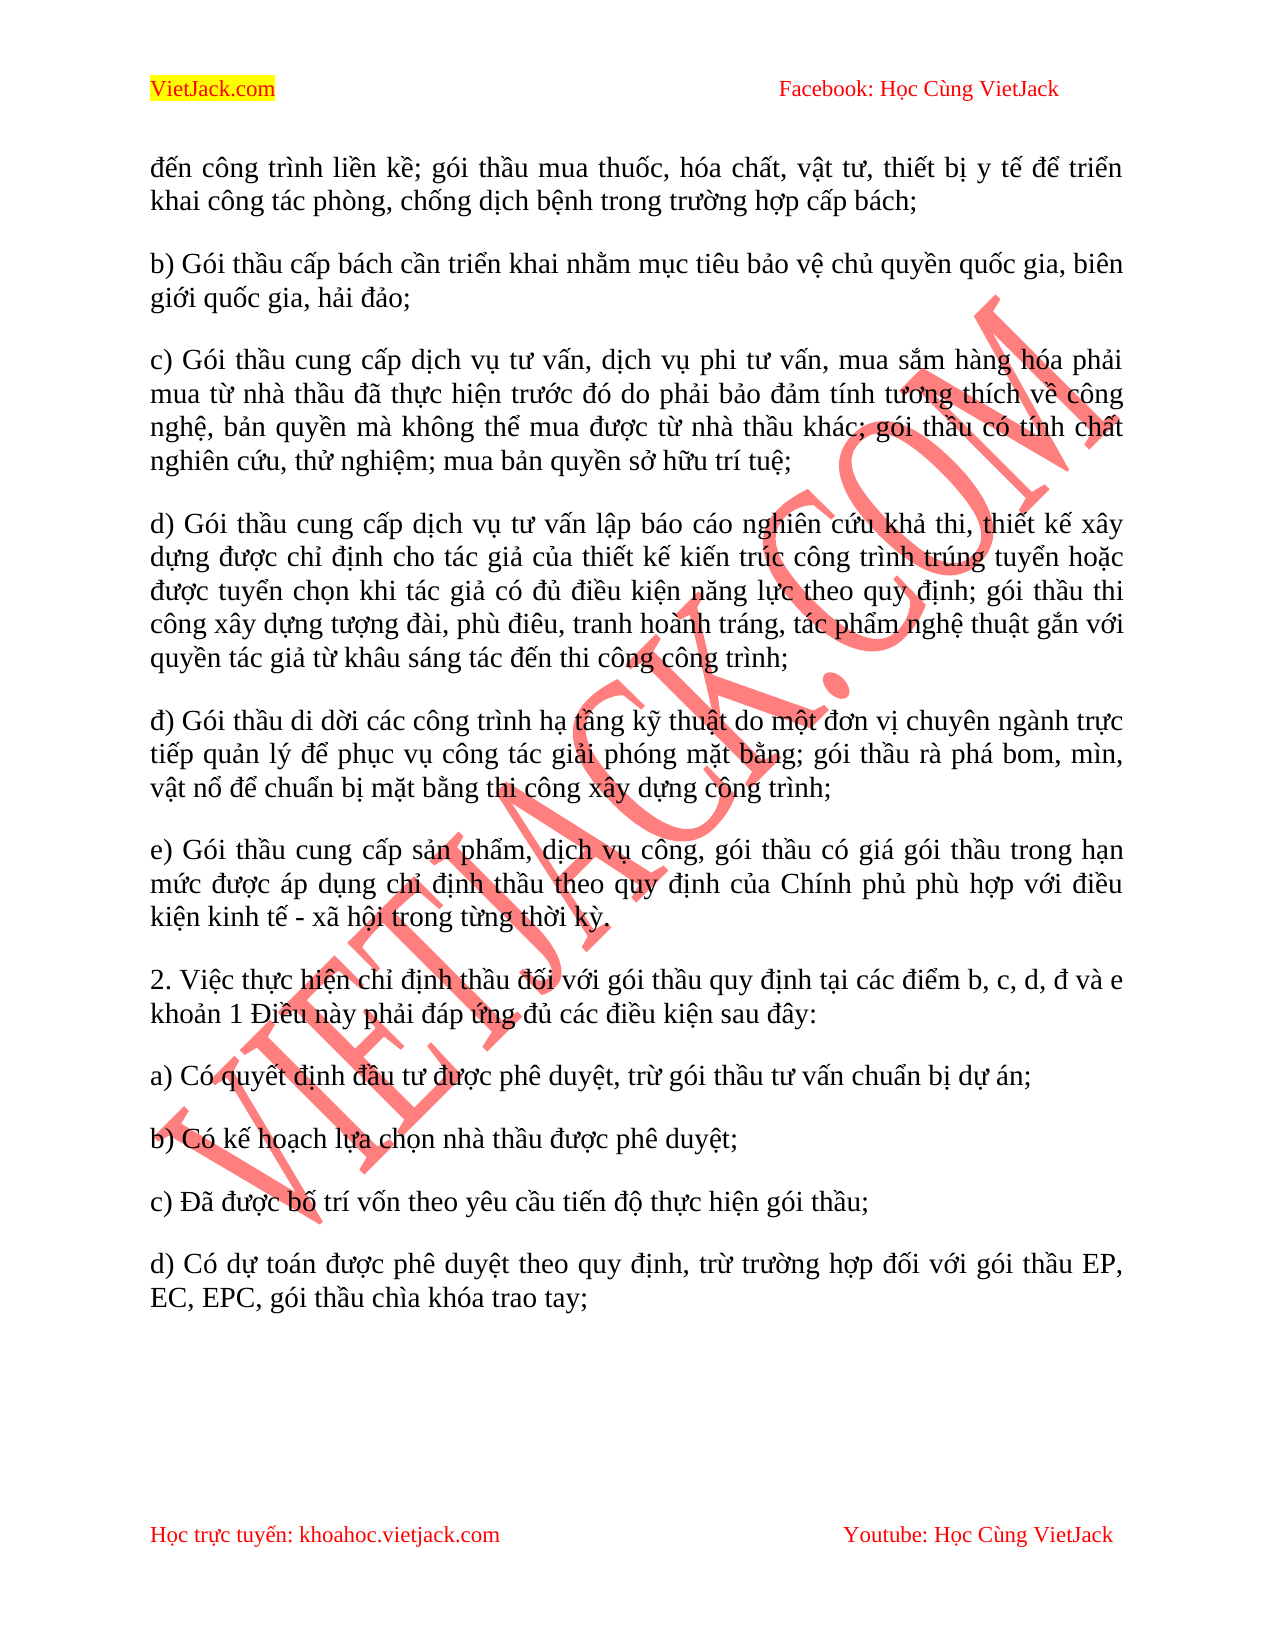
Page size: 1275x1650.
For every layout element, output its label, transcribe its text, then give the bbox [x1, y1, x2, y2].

text đ) Gói thầu di dời các công trình hạ tầng kỹ thuật do một đơn vị chuyên ngành trực tiếp quản lý để phục vụ công tác giải phóng mặt bằng; gói thầu rà phá bom, mìn, vật nổ để chuẩn bị mặt bằng thi công xây dựng công trình; [150, 703, 1125, 803]
text 2. Việc thực hiện chỉ định thầu đối với gói thầu quy định tại các điểm b, c, d, đ và e khoản 1 Điều này phải đáp ứng đủ các điều kiện sau đây: [150, 962, 1125, 1029]
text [150, 150, 1125, 217]
text c) Đã được bố trí vốn theo yêu cầu tiến độ thực hiện gói thầu; [150, 1184, 1125, 1217]
text e) Gói thầu cung cấp sản phẩm, dịch vụ công, gói thầu có giá gói thầu trong hạn mức được áp dụng chỉ định thầu theo quy định của Chính phủ phù hợp với điều kiện kinh tế - xã hội trong từng thời kỳ. [150, 832, 1125, 933]
text d) Có dự toán được phê duyệt theo quy định, trừ trường hợp đối với gói thầu EP, EC, EPC, gói thầu chìa khóa trao tay; [150, 1247, 1125, 1314]
text c) Gói thầu cung cấp dịch vụ tư vấn, dịch vụ phi tư vấn, mua sắm hàng hóa phải mua từ nhà thầu đã thực hiện trước đó do phải bảo đảm tính tương thích về công nghệ, bản quyền mà không thể mua được từ nhà thầu khác; gói thầu có tính chất nghiên cứu, thử nghiệm; mua bản quyền sở hữu trí tuệ; [150, 342, 1125, 477]
text b) Có kế hoạch lựa chọn nhà thầu được phê duyệt; [150, 1121, 1125, 1155]
text d) Gói thầu cung cấp dịch vụ tư vấn lập báo cáo nghiên cứu khả thi, thiết kế xây dựng được chỉ định cho tác giả của thiết kế kiến trúc công trình trúng tuyển hoặc được tuyển chọn khi tác giả có đủ điều kiện năng lực theo quy định; gói thầu thi công xây dựng tượng đài, phù điêu, tranh hoành tráng, tác phẩm nghệ thuật gắn với quyền tác giả từ khâu sáng tác đến thi công công trình; [150, 506, 1125, 673]
text a) Có quyết định đầu tư được phê duyệt, trừ gói thầu tư vấn chuẩn bị dự án; [150, 1058, 1125, 1092]
text b) Gói thầu cấp bách cần triển khai nhằm mục tiêu bảo vệ chủ quyền quốc gia, biên giới quốc gia, hải đảo; [150, 246, 1125, 313]
